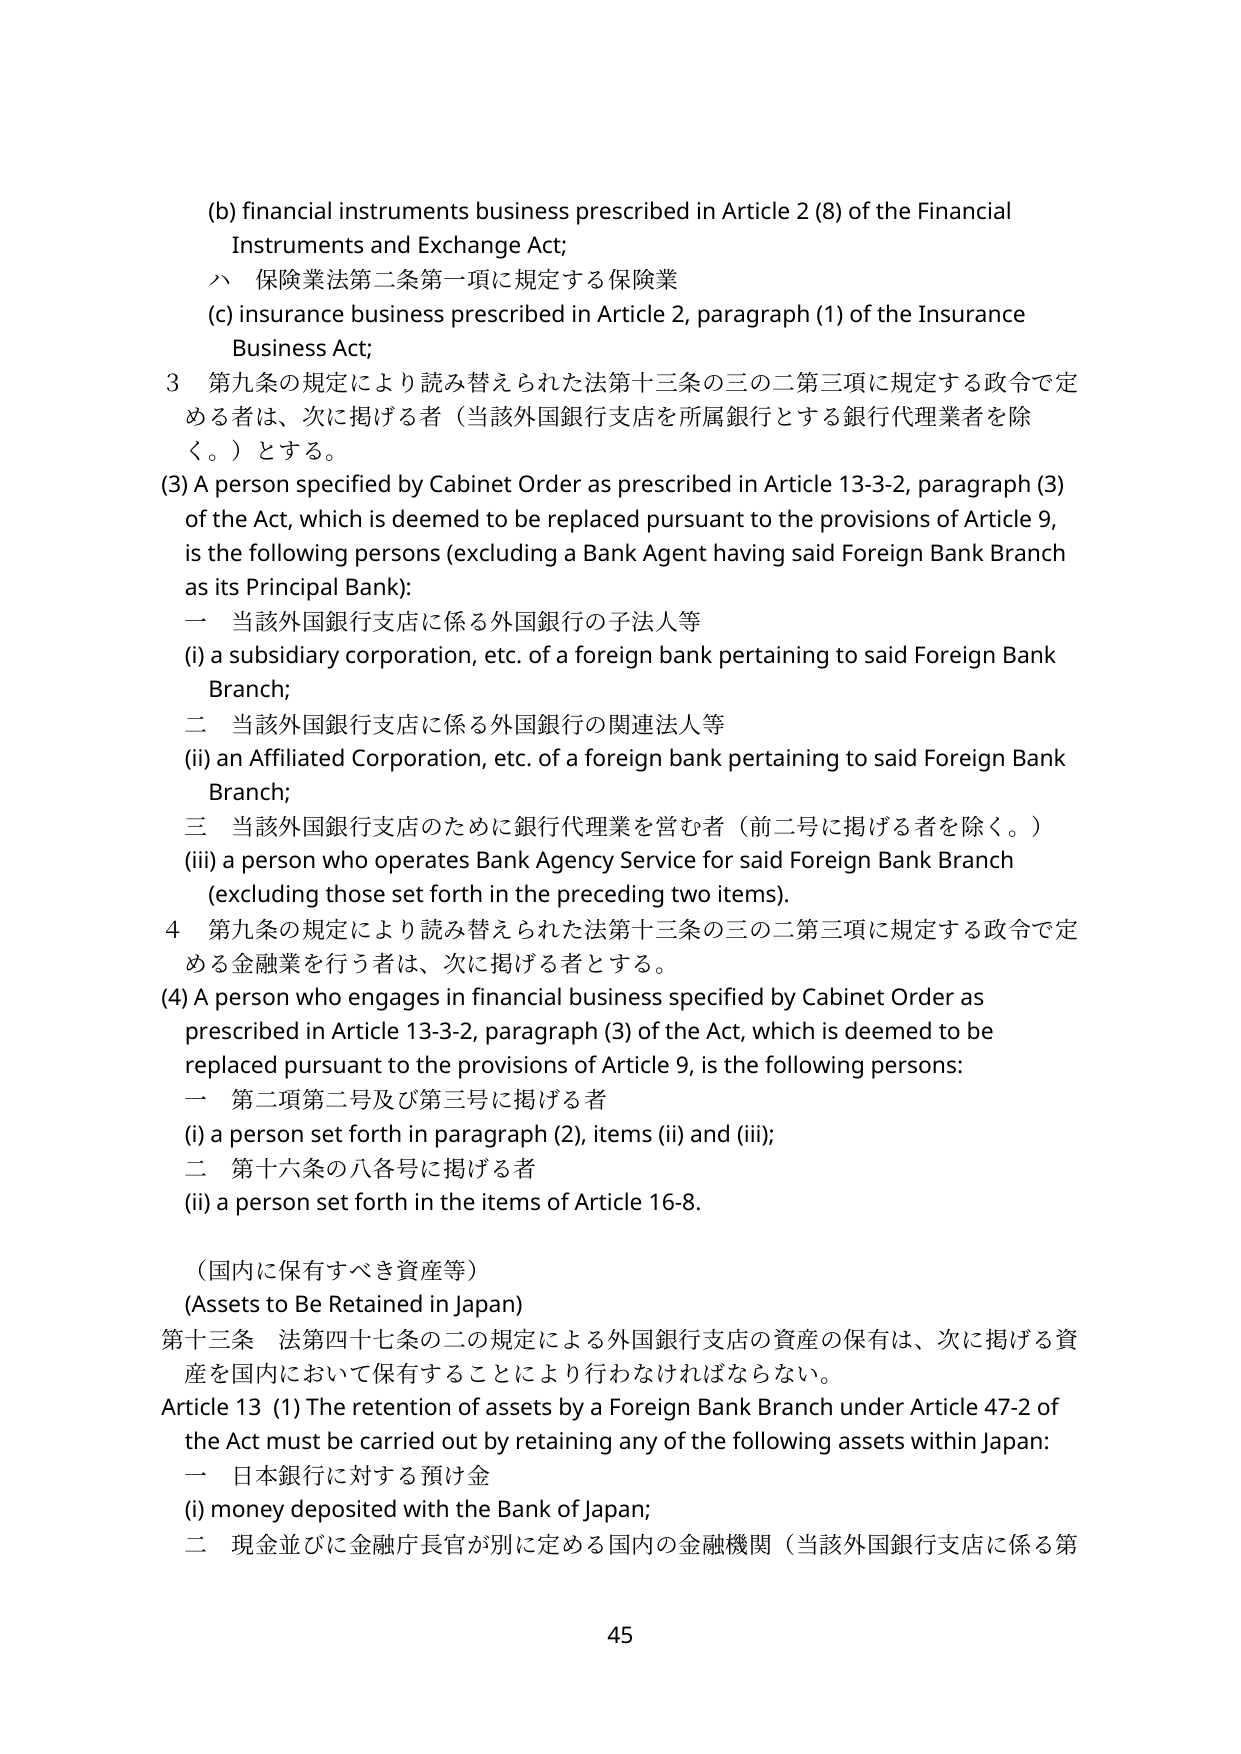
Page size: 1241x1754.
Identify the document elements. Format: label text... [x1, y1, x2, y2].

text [184, 1526, 1079, 1560]
text ハ 保険業法第二条第一項に規定する保険業 [207, 262, 1079, 296]
text （国内に保有すべき資産等） [184, 1253, 1079, 1287]
text 一 第二項第二号及び第三号に掲げる者 [184, 1082, 1079, 1116]
text (i) a person set forth in paragraph (2), items (ii) and (iii); [184, 1116, 1079, 1150]
text (c) insurance business prescribed in Article 2, paragraph (1) of the Insurance Business Act; [207, 296, 1079, 364]
text (i) money deposited with the Bank of Japan; [184, 1492, 1079, 1526]
text (iii) a person who operates Bank Agency Service for said Foreign Bank Branch (excluding those set forth in the preceding two items). [184, 843, 1079, 911]
text 三 当該外国銀行支店のために銀行代理業を営む者（前二号に掲げる者を除く。） [184, 809, 1079, 843]
text 二 第十六条の八各号に掲げる者 [184, 1150, 1079, 1184]
text (ii) an Affiliated Corporation, etc. of a foreign bank pertaining to said Foreign Bank Branch; [184, 740, 1079, 809]
text 第十三条 法第四十七条の二の規定による外国銀行支店の資産の保有は、次に掲げる資産を国内において保有することにより行わなければならない。 [161, 1321, 1079, 1389]
text (4) A person who engages in financial business specified by Cabinet Order as prescribed in Article 13-3-2, paragraph (3) of the Act, which is deemed to be replaced pursuant to the provisions of Article 9, is the following persons: [161, 979, 1079, 1082]
text (Assets to Be Retained in Japan) [184, 1287, 1079, 1321]
text 一 当該外国銀行支店に係る外国銀行の子法人等 [184, 604, 1079, 638]
text (ii) a person set forth in the items of Article 16-8. [184, 1184, 1079, 1219]
text ３ 第九条の規定により読み替えられた法第十三条の三の二第三項に規定する政令で定める者は、次に掲げる者（当該外国銀行支店を所属銀行とする銀行代理業者を除く。）とする。 [161, 364, 1079, 467]
text Article 13 (1) The retention of assets by a Foreign Bank Branch under Article 47-2 of the Act must be carried out by retaining any of the following assets within Japan: [161, 1389, 1079, 1458]
text (b) financial instruments business prescribed in Article 2 (8) of the Financial Instruments and Exchange Act; [207, 194, 1079, 262]
text 二 当該外国銀行支店に係る外国銀行の関連法人等 [184, 706, 1079, 740]
text (i) a subsidiary corporation, etc. of a foreign bank pertaining to said Foreign Bank Branch; [184, 638, 1079, 706]
text ４ 第九条の規定により読み替えられた法第十三条の三の二第三項に規定する政令で定める金融業を行う者は、次に掲げる者とする。 [161, 911, 1079, 979]
text 一 日本銀行に対する預け金 [184, 1458, 1079, 1492]
text (3) A person specified by Cabinet Order as prescribed in Article 13-3-2, paragraph (3) of the Act, which is deemed to be replaced pursuant to the provisions of Article 9, is the following persons (excluding a Bank Agent having said Foreign Bank Branch as its Principal Bank): [161, 467, 1079, 604]
